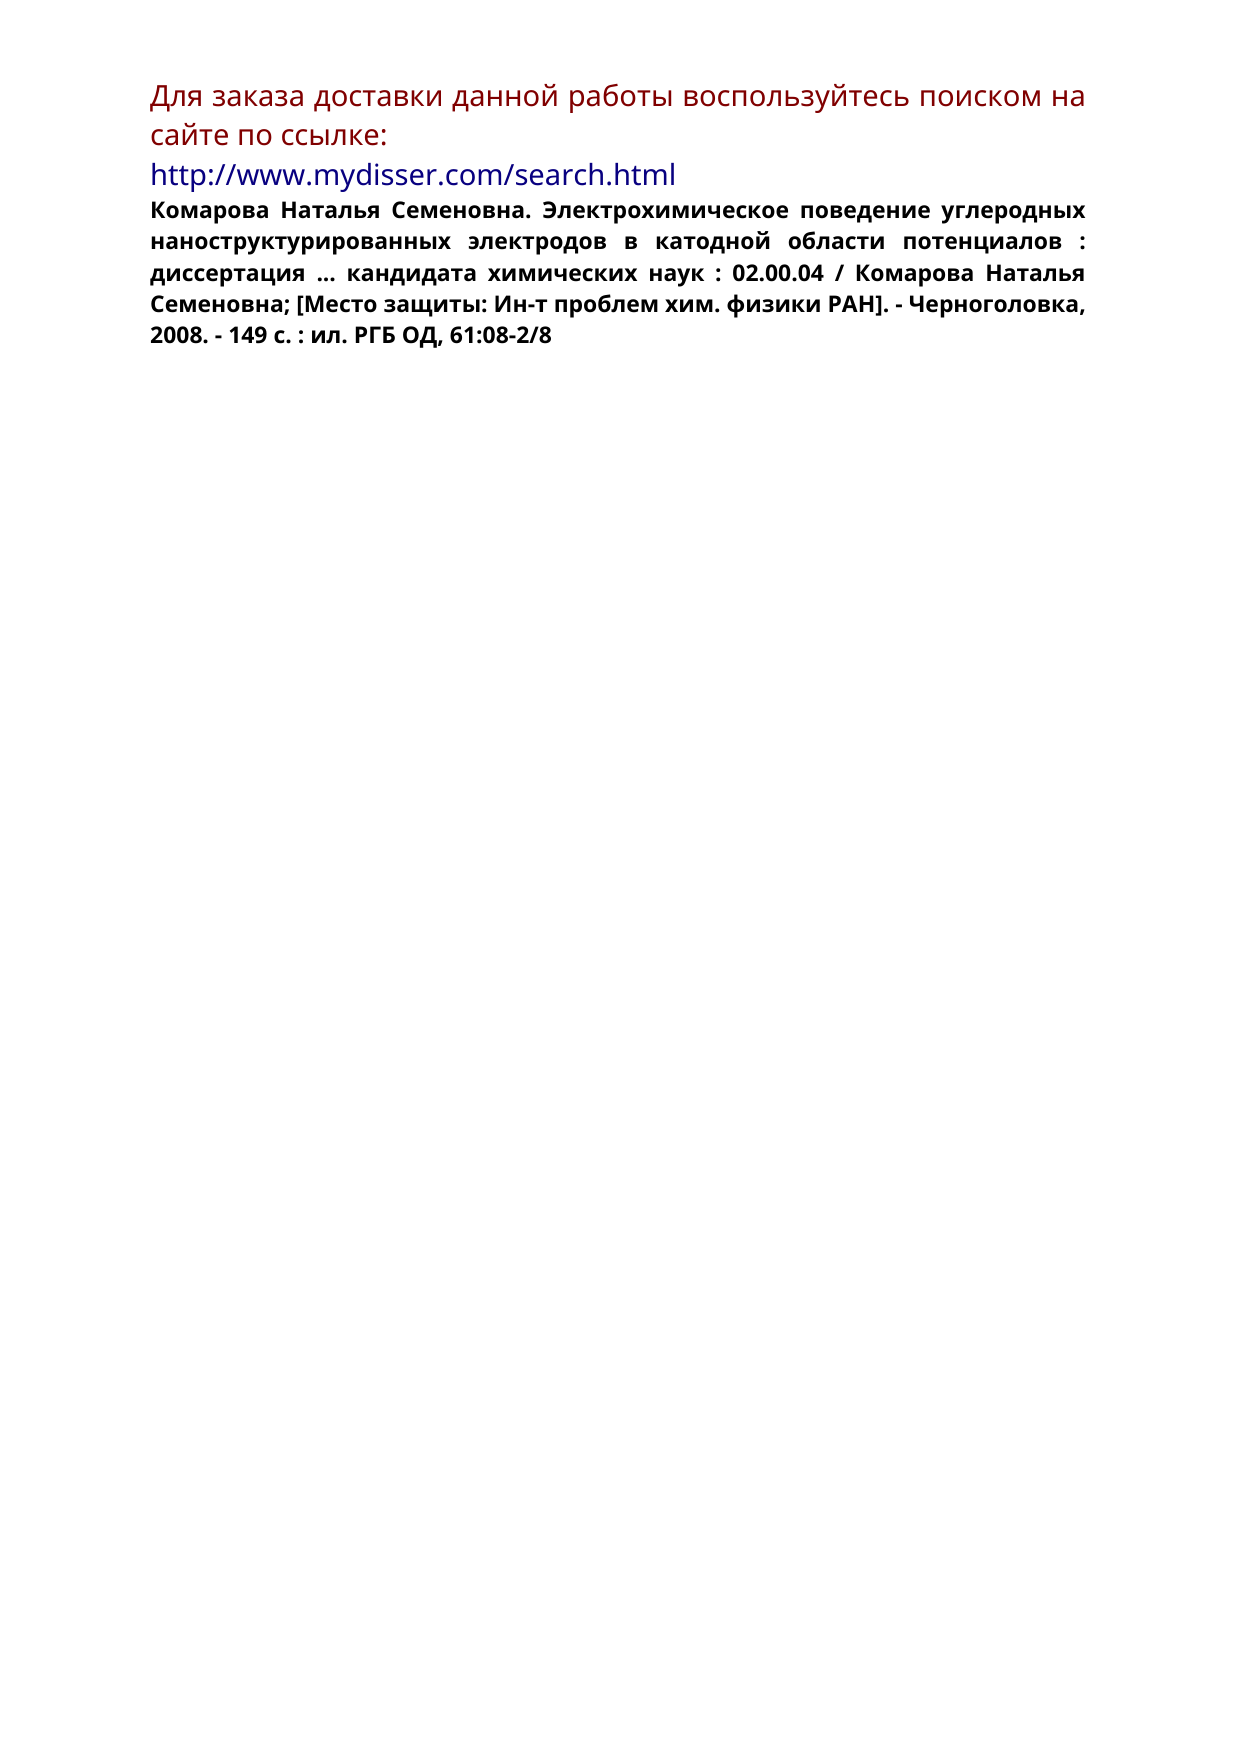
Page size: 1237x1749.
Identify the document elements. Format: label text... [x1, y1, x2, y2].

text Комарова Наталья Семеновна. Электрохимическое поведение углеродных наноструктурированных электродов в катодной области потенциалов : диссертация ... кандидата химических наук : 02.00.04 / Комарова Наталья Семеновна; [Место защиты: Ин-т проблем хим. физики РАН]. - Черноголовка, 2008. - 149 с. : ил. РГБ ОД, 61:08-2/8 [150, 194, 1086, 350]
